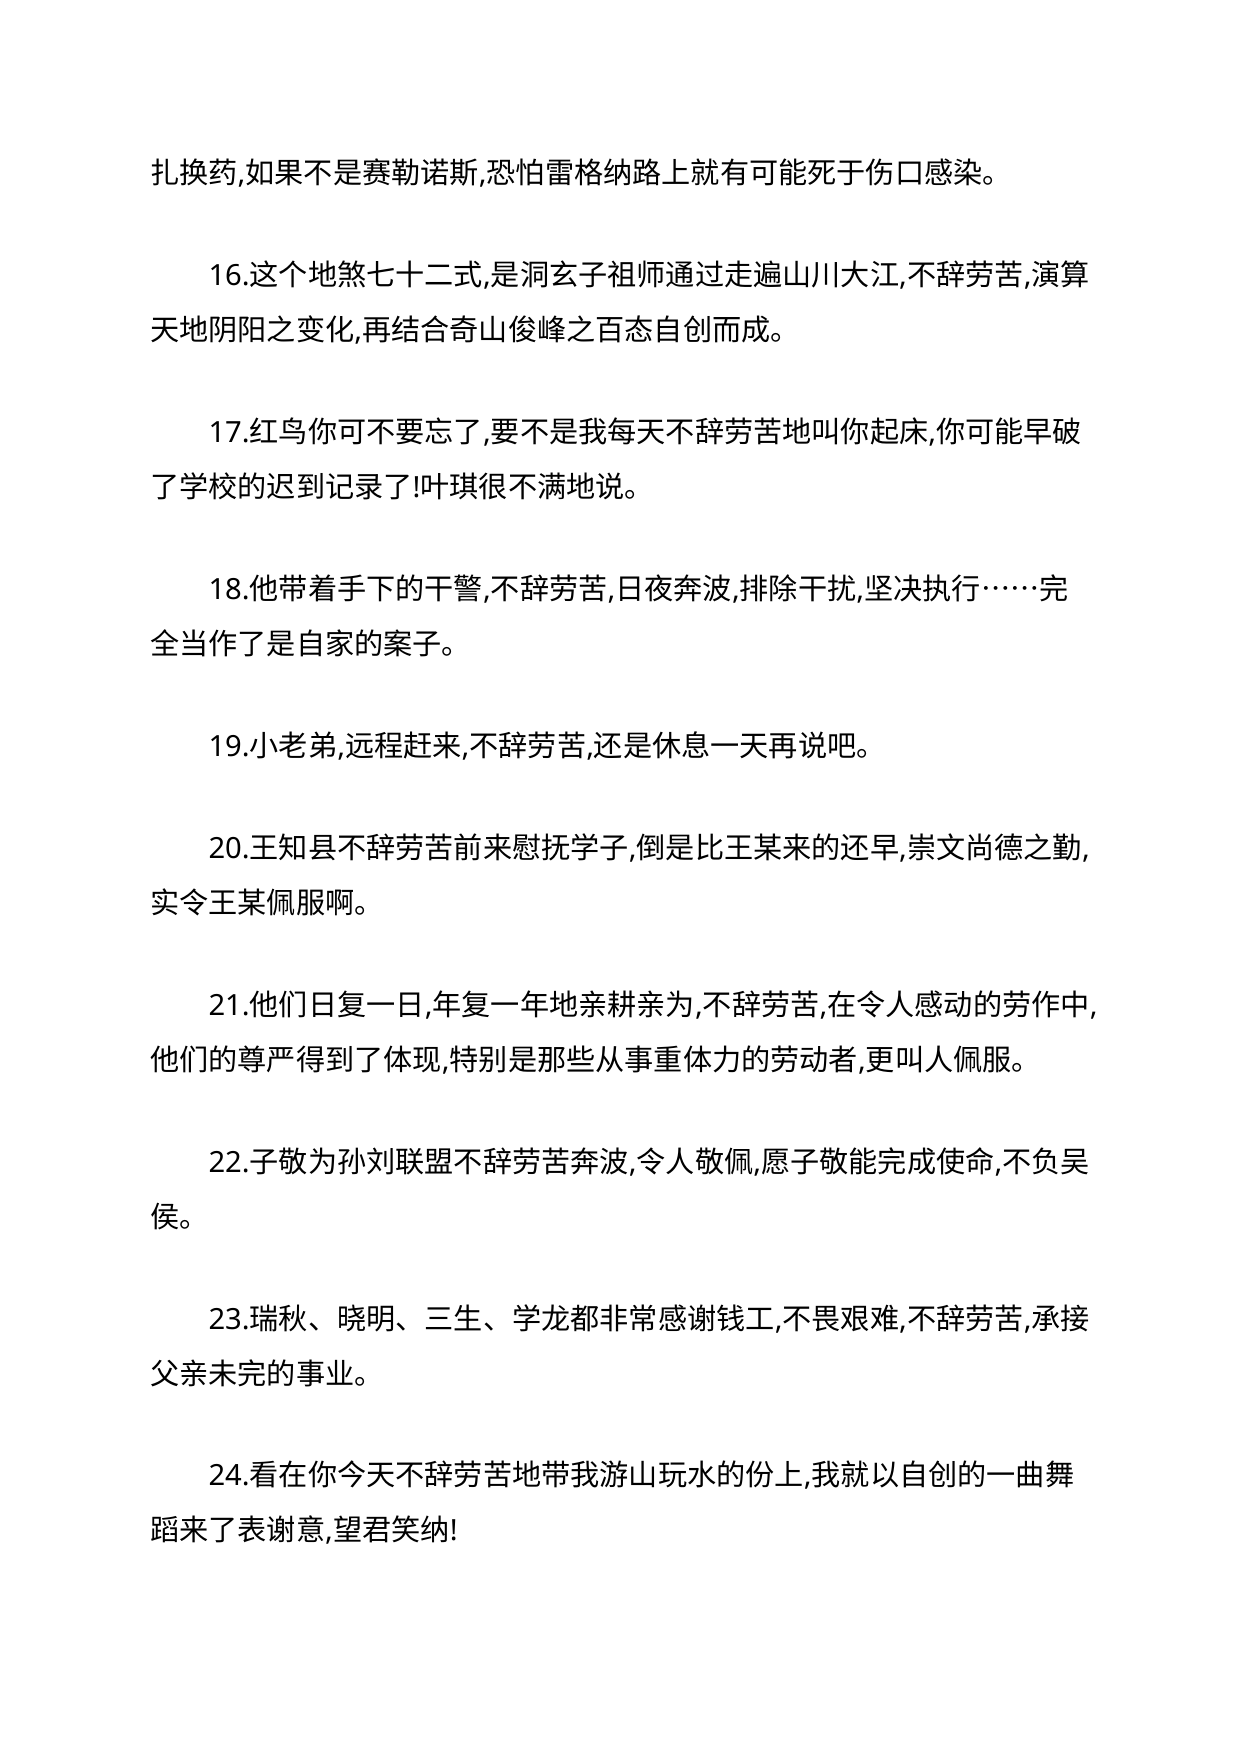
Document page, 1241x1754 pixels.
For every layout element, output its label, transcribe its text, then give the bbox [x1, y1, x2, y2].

text 22.子敬为孙刘联盟不辞劳苦奔波,令人敬佩,愿子敬能完成使命,不负吴侯。 [150, 1138, 1090, 1236]
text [150, 150, 1090, 192]
text 17.红鸟你可不要忘了,要不是我每天不辞劳苦地叫你起床,你可能早破了学校的迟到记录了!叶琪很不满地说。 [150, 409, 1090, 506]
text 20.王知县不辞劳苦前来慰抚学子,倒是比王某来的还早,崇文尚德之勤,实令王某佩服啊。 [150, 825, 1090, 922]
text 16.这个地煞七十二式,是洞玄子祖师通过走遍山川大江,不辞劳苦,演算天地阴阳之变化,再结合奇山俊峰之百态自创而成。 [150, 252, 1090, 349]
text 18.他带着手下的干警,不辞劳苦,日夜奔波,排除干扰,坚决执行……完全当作了是自家的案子。 [150, 566, 1090, 663]
text 24.看在你今天不辞劳苦地带我游山玩水的份上,我就以自创的一曲舞蹈来了表谢意,望君笑纳! [150, 1452, 1090, 1549]
text 21.他们日复一日,年复一年地亲耕亲为,不辞劳苦,在令人感动的劳作中,他们的尊严得到了体现,特别是那些从事重体力的劳动者,更叫人佩服。 [150, 981, 1090, 1079]
text 19.小老弟,远程赶来,不辞劳苦,还是休息一天再说吧。 [150, 723, 1090, 765]
text 23.瑞秋、晓明、三生、学龙都非常感谢钱工,不畏艰难,不辞劳苦,承接父亲未完的事业。 [150, 1295, 1090, 1392]
